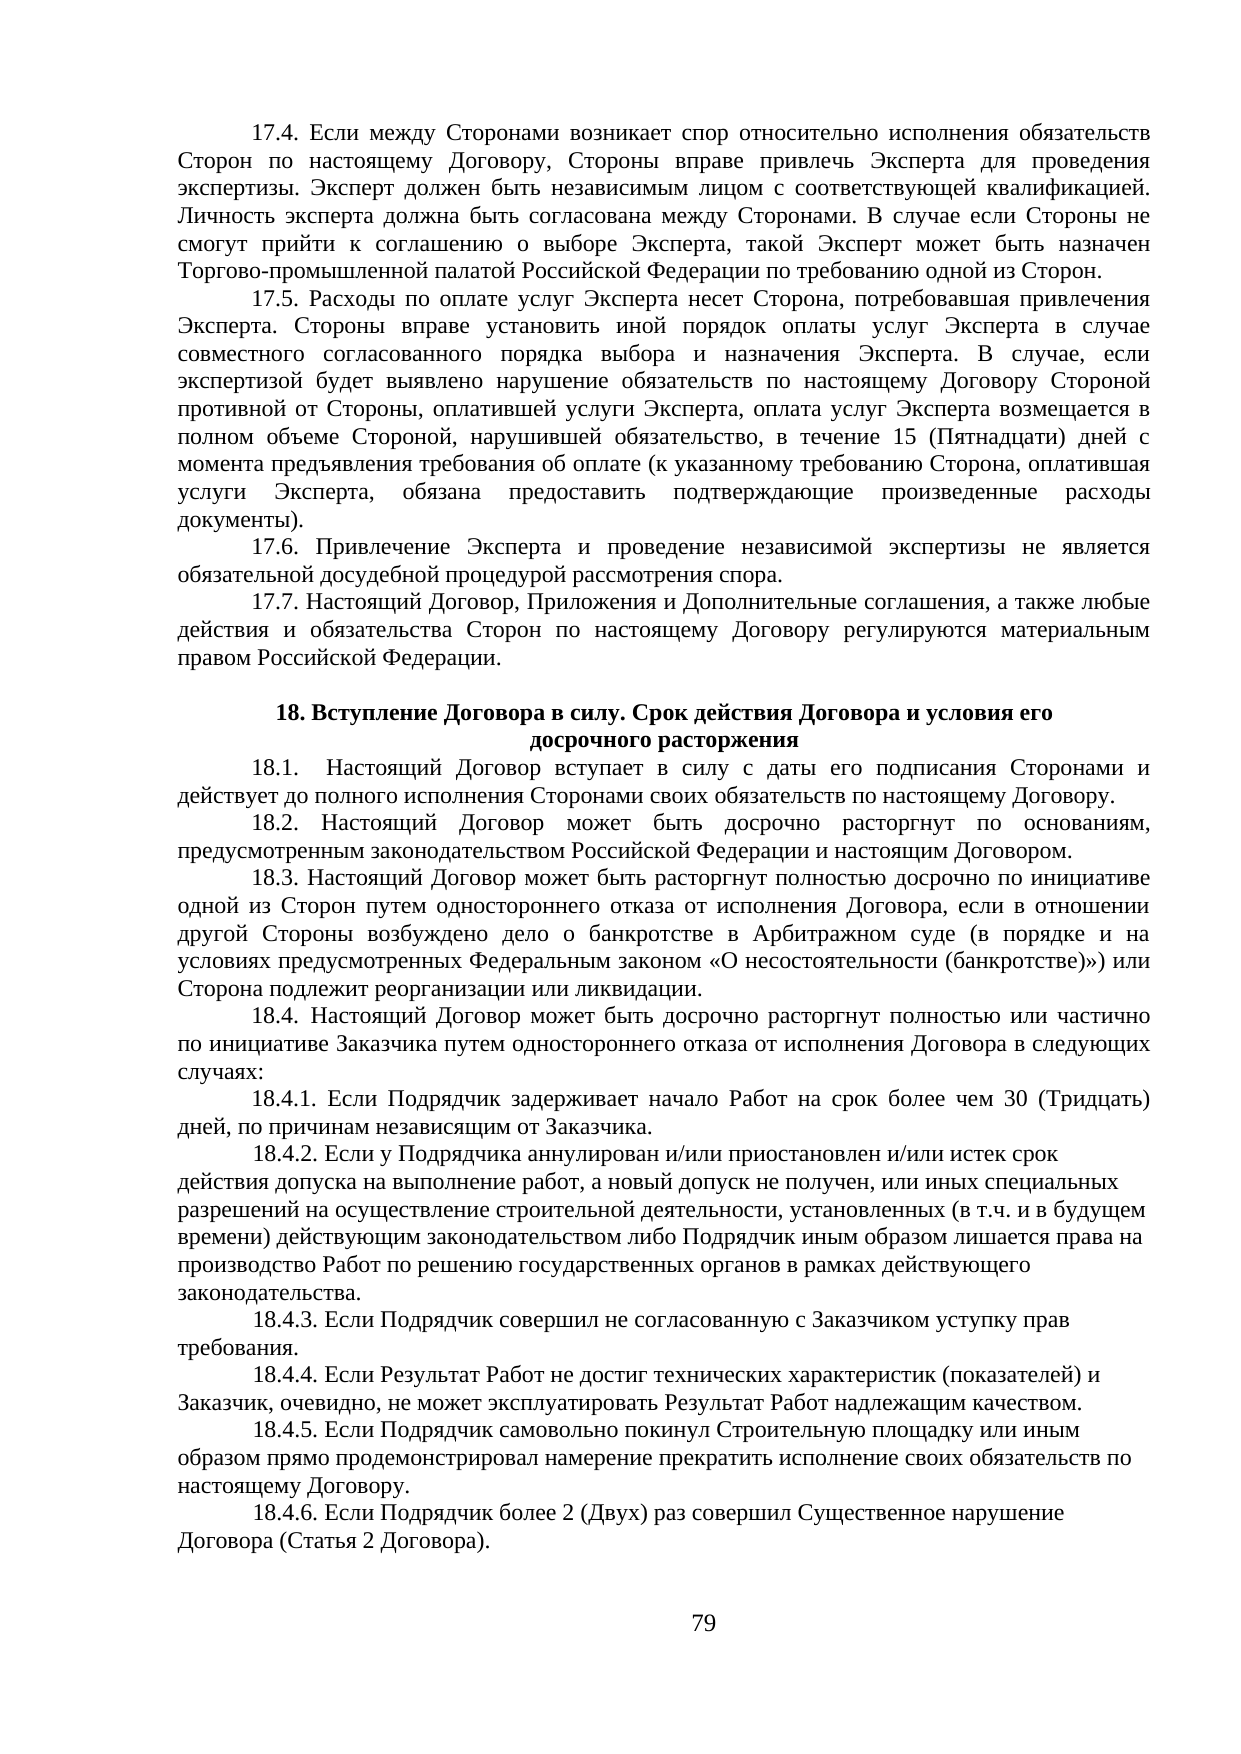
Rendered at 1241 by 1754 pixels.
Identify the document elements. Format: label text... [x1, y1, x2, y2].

text 17.7. Настоящий Договор, Приложения и Дополнительные соглашения, а также любые действия и обязательства Сторон по настоящему Договору регулируются материальным правом Российской Федерации. [177, 587, 1152, 670]
list 18.1. Настоящий Договор вступает в силу с даты его подписания Сторонами и действует до полного исполнения Сторонами своих обязательств по настоящему Договору. [177, 753, 1152, 808]
list 18.2. Настоящий Договор может быть досрочно расторгнут по основаниям, предусмотренным законодательством Российской Федерации и настоящим Договором. [177, 808, 1152, 863]
text досрочного расторжения [177, 725, 1152, 753]
text 18.4.1. Если Подрядчик задерживает начало Работ на срок более чем 30 (Тридцать) дней, по причинам независящим от Заказчика. [177, 1084, 1152, 1139]
text 17.5. Расходы по оплате услуг Эксперта несет Сторона, потребовавшая привлечения Эксперта. Стороны вправе установить иной порядок оплаты услуг Эксперта в случае совместного согласованного порядка выбора и назначения Эксперта. В случае, если экспертизой будет выявлено нарушение обязательств по настоящему Договору Стороной противной от Стороны, оплатившей услуги Эксперта, оплата услуг Эксперта возмещается в полном объеме Стороной, нарушившей обязательство, в течение 15 (Пятнадцати) дней с момента предъявления требования об оплате (к указанному требованию Сторона, оплатившая услуги Эксперта, обязана предоставить подтверждающие произведенные расходы документы). [177, 284, 1152, 532]
text 18.4.3. Если Подрядчик совершил не согласованную с Заказчиком уступку прав требования. [177, 1305, 1152, 1360]
text 18.4.2. Если у Подрядчика аннулирован и/или приостановлен и/или истек срок действия допуска на выполнение работ, а новый допуск не получен, или иных специальных разрешений на осуществление строительной деятельности, установленных (в т.ч. и в будущем времени) действующим законодательством либо Подрядчик иным образом лишается права на производство Работ по решению государственных органов в рамках действующего законодательства. [177, 1139, 1152, 1305]
text 17.4. Если между Сторонами возникает спор относительно исполнения обязательств Сторон по настоящему Договору, Стороны вправе привлечь Эксперта для проведения экспертизы. Эксперт должен быть независимым лицом с соответствующей квалификацией. Личность эксперта должна быть согласована между Сторонами. В случае если Стороны не смогут прийти к соглашению о выборе Эксперта, такой Эксперт может быть назначен Торгово-промышленной палатой Российской Федерации по требованию одной из Сторон. [177, 118, 1152, 284]
text 18.4.5. Если Подрядчик самовольно покинул Строительную площадку или иным образом прямо продемонстрировал намерение прекратить исполнение своих обязательств по настоящему Договору. [177, 1416, 1152, 1498]
text 18. Вступление Договора в силу. Срок действия Договора и условия его [177, 698, 1152, 725]
text 17.6. Привлечение Эксперта и проведение независимой экспертизы не является обязательной досудебной процедурой рассмотрения спора. [177, 532, 1152, 587]
text 18.4.4. Если Результат Работ не достиг технических характеристик (показателей) и Заказчик, очевидно, не может эксплуатировать Результат Работ надлежащим качеством. [177, 1360, 1152, 1416]
list 18.3. Настоящий Договор может быть расторгнут полностью досрочно по инициативе одной из Сторон путем одностороннего отказа от исполнения Договора, если в отношении другой Стороны возбуждено дело о банкротстве в Арбитражном суде (в порядке и на условиях предусмотренных Федеральным законом «О несостоятельности (банкротстве)») или Сторона подлежит реорганизации или ликвидации. [177, 863, 1152, 1001]
text 18.4.6. Если Подрядчик более 2 (Двух) раз совершил Существенное нарушение Договора (Статья 2 Договора). [177, 1498, 1152, 1553]
text 18.4. Настоящий Договор может быть досрочно расторгнут полностью или частично по инициативе Заказчика путем одностороннего отказа от исполнения Договора в следующих случаях: [177, 1001, 1152, 1084]
